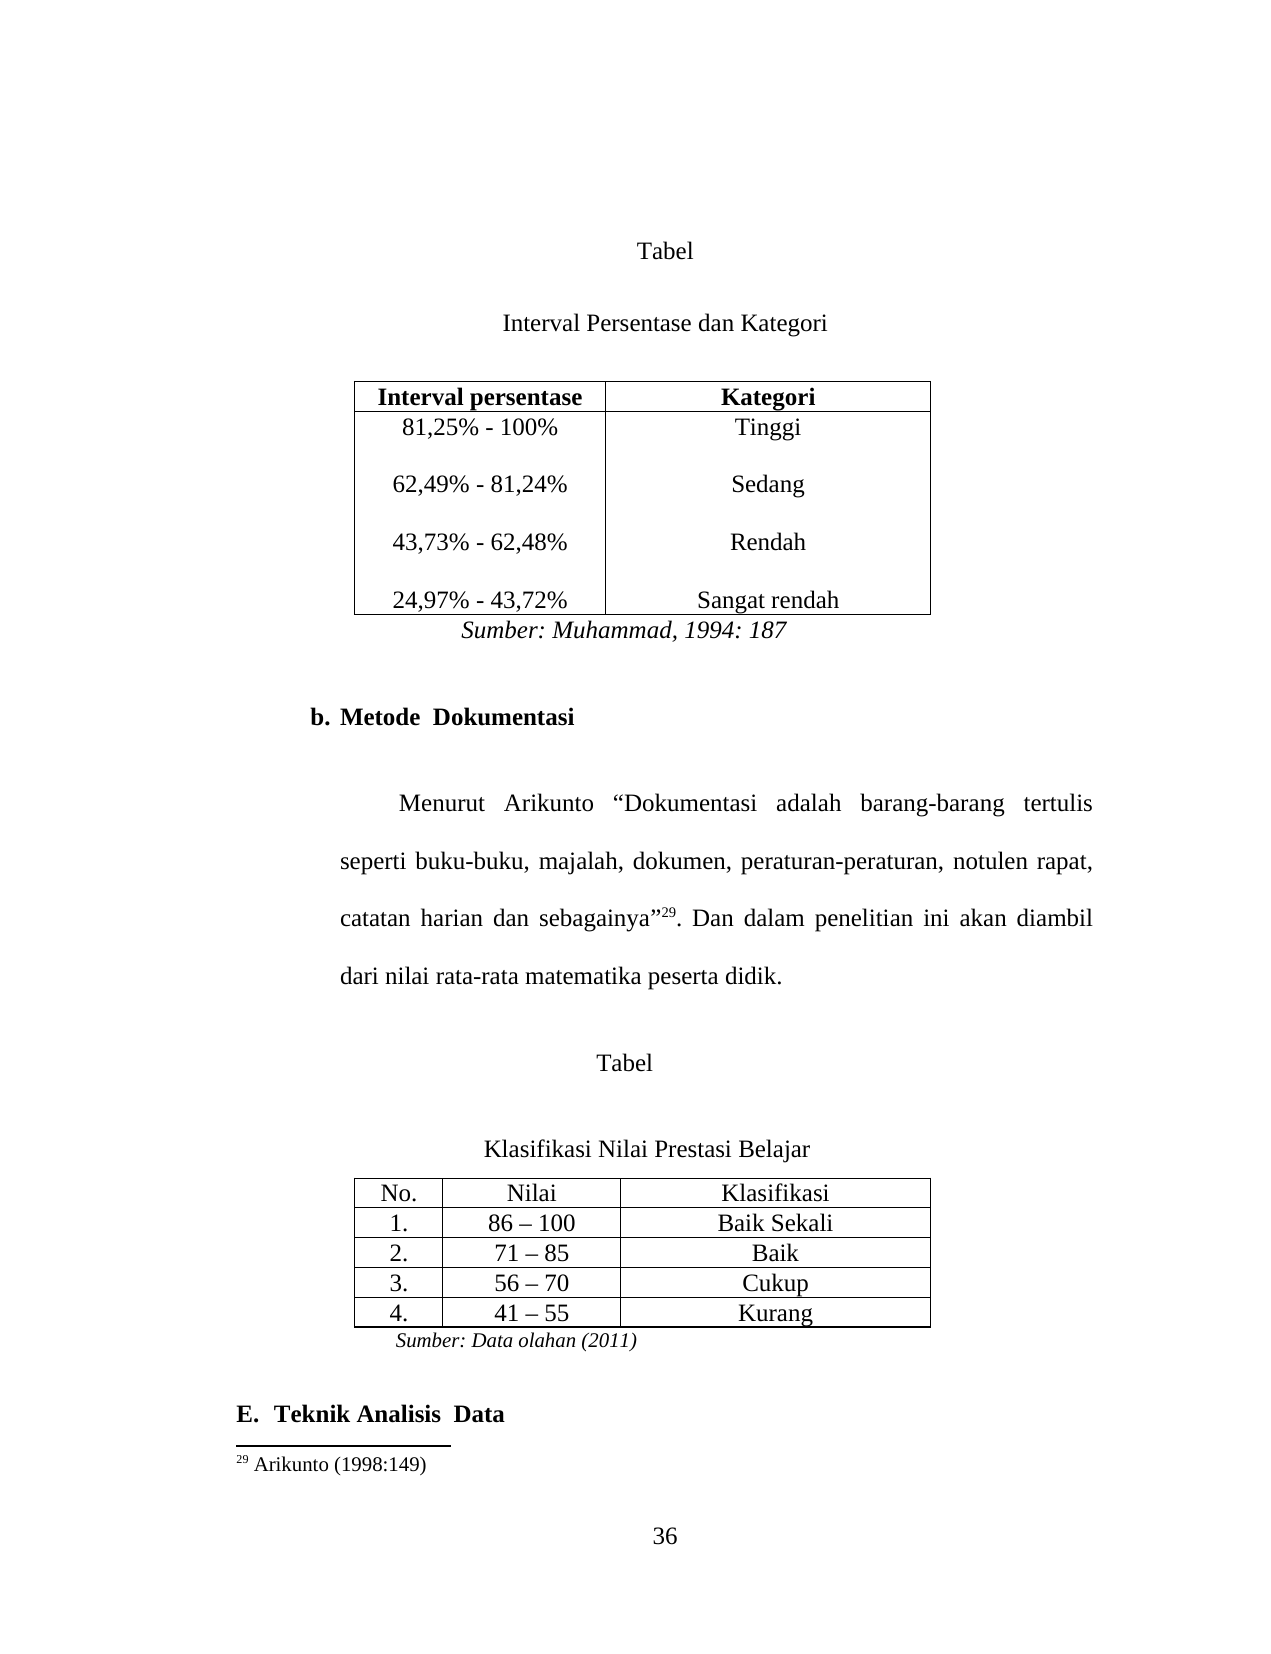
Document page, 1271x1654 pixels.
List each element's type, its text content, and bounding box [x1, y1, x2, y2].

list Teknik Analisis Data [236, 1399, 1094, 1428]
list Metode Dokumentasi [310, 702, 1094, 731]
table_cell 86 – 100 [443, 1208, 620, 1237]
text Menurut Arikunto “Dokumentasi adalah barang-barang tertulis seperti buku-buku, majalah, dokumen, peraturan-peraturan, notulen rapat, catatan harian dan sebagainya”. Dan dalam penelitian ini akan diambil dari nilai rata-rata matematika peserta didik. [340, 788, 1094, 990]
table_cell 1. [355, 1208, 442, 1237]
table_cell Tinggi Sedang Rendah Sangat rendah [606, 412, 930, 614]
list Tabel [236, 236, 1094, 265]
table_header Interval persentase [355, 382, 605, 411]
table_cell 81,25% - 100% 62,49% - 81,24% 43,73% - 62,48% 24,97% - 43,72% [355, 412, 605, 614]
table_cell 56 – 70 [443, 1268, 620, 1297]
table_cell Kurang [621, 1298, 930, 1326]
list Sumber: Muhammad, 1994: 187 [236, 615, 1094, 644]
text Sumber: Data olahan (2011) [236, 1327, 1094, 1352]
table_cell Cukup [621, 1268, 930, 1297]
text Klasifikasi Nilai Prestasi Belajar [340, 1134, 1094, 1163]
table_cell 41 – 55 [443, 1298, 620, 1326]
table_cell Baik [621, 1238, 930, 1267]
table_header Nilai [443, 1179, 620, 1207]
table_header Klasifikasi [621, 1179, 930, 1207]
table_cell 3. [355, 1268, 442, 1297]
table_cell Baik Sekali [621, 1208, 930, 1237]
table_header No. [355, 1179, 442, 1207]
table_header Kategori [606, 382, 930, 411]
table_cell 2. [355, 1238, 442, 1267]
list Interval Persentase dan Kategori [236, 308, 1094, 337]
list Tabel [340, 1048, 1094, 1076]
table_cell 71 – 85 [443, 1238, 620, 1267]
table_cell 4. [355, 1298, 442, 1326]
